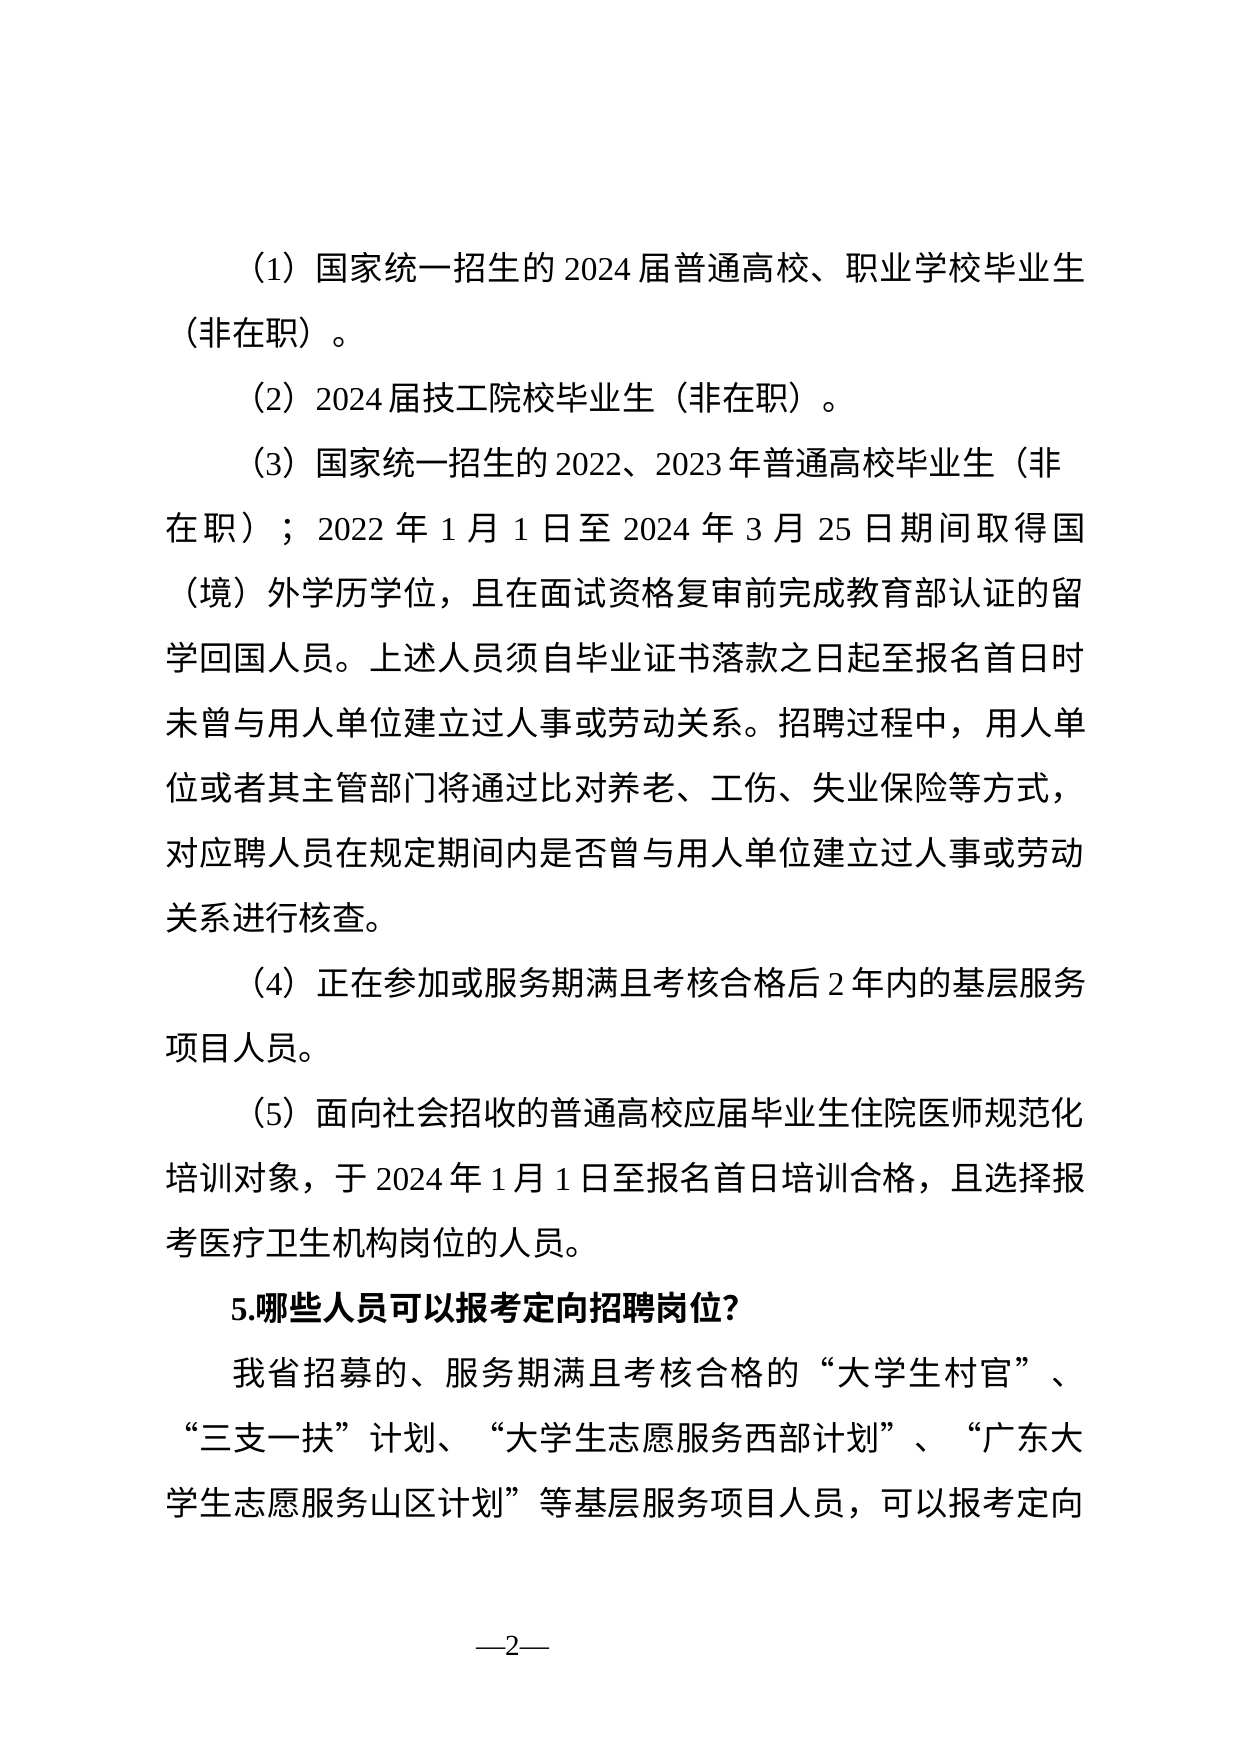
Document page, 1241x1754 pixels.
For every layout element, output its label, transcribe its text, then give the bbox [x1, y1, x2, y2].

text （3）国家统一招生的2022、2023年普通高校毕业生（非 [232, 428, 1087, 493]
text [165, 1338, 1087, 1533]
list （4）正在参加或服务期满且考核合格后2年内的基层服务项目人员。 [165, 948, 1087, 1078]
list （5）面向社会招收的普通高校应届毕业生住院医师规范化培训对象，于2024年1月1日至报名首日培训合格，且选择报考医疗卫生机构岗位的人员。 [165, 1078, 1087, 1273]
list 2024届技工院校毕业生（非在职）。 [165, 363, 1087, 428]
text 5.哪些人员可以报考定向招聘岗位？ [165, 1273, 1087, 1338]
text 在职）；2022年1月1日至2024年3月25日期间取得国（境）外学历学位，且在面试资格复审前完成教育部认证的留学回国人员。上述人员须自毕业证书落款之日起至报名首日时未曾与用人单位建立过人事或劳动关系。招聘过程中，用人单位或者其主管部门将通过比对养老、工伤、失业保险等方式，对应聘人员在规定期间内是否曾与用人单位建立过人事或劳动关系进行核查。 [165, 493, 1087, 948]
list 国家统一招生的2024届普通高校、职业学校毕业生（非在职）。 [165, 233, 1087, 363]
